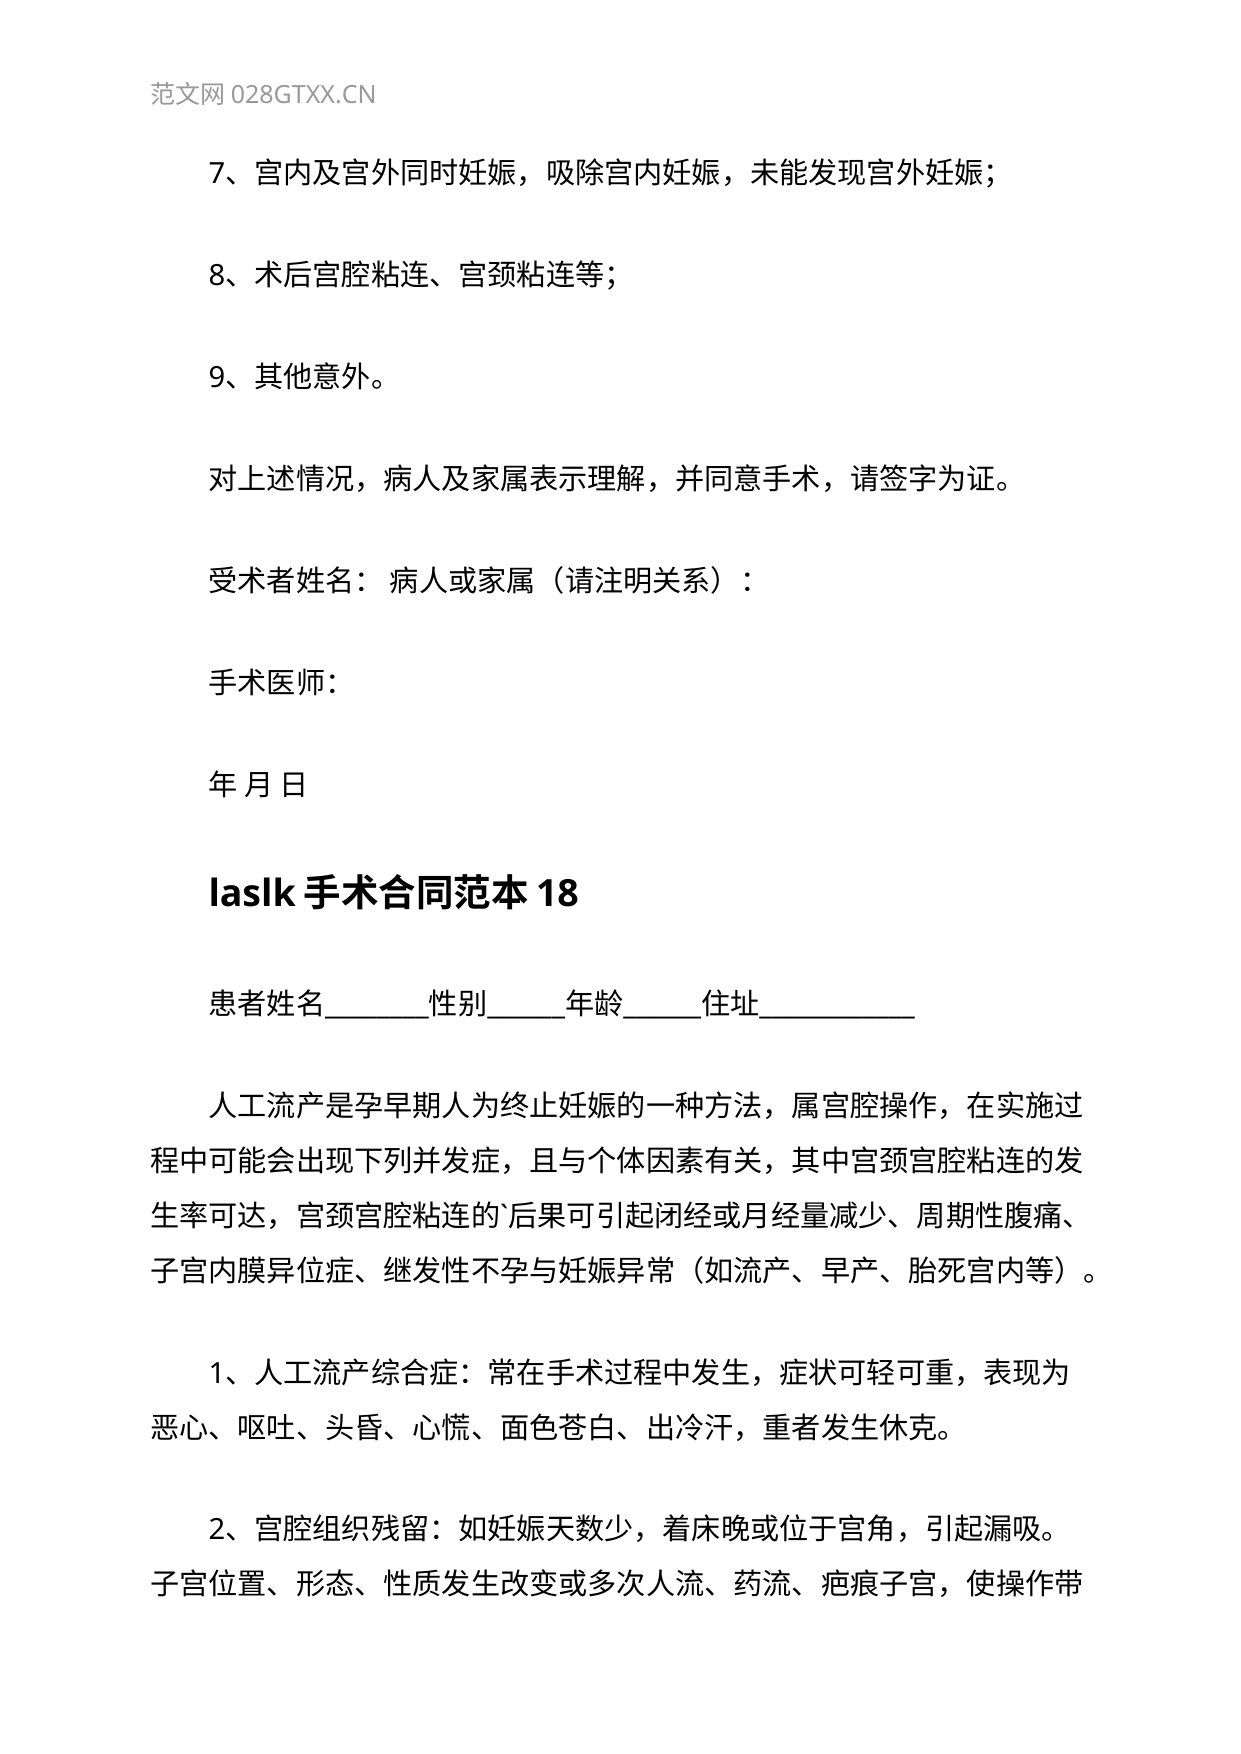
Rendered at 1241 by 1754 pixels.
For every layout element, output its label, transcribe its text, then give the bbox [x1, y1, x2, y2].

text 1、人工流产综合症：常在手术过程中发生，症状可轻可重，表现为恶心、呕吐、头昏、心慌、面色苍白、出冷汗，重者发生休克。 [150, 1349, 1090, 1446]
text 人工流产是孕早期人为终止妊娠的一种方法，属宫腔操作，在实施过程中可能会出现下列并发症，且与个体因素有关，其中宫颈宫腔粘连的发生率可达，宫颈宫腔粘连的`后果可引起闭经或月经量减少、周期性腹痛、子宫内膜异位症、继发性不孕与妊娠异常（如流产、早产、胎死宫内等）。 [150, 1083, 1090, 1290]
text 手术医师： [150, 659, 1090, 702]
text 年 月 日 [150, 761, 1090, 803]
text 对上述情况，病人及家属表示理解，并同意手术，请签字为证。 [150, 456, 1090, 498]
text 患者姓名________性别______年龄______住址____________ [150, 981, 1090, 1023]
text 受术者姓名： 病人或家属（请注明关系）： [150, 558, 1090, 600]
text laslk手术合同范本18 [150, 863, 1090, 917]
text 8、术后宫腔粘连、宫颈粘连等； [150, 252, 1090, 294]
text 7、宫内及宫外同时妊娠，吸除宫内妊娠，未能发现宫外妊娠； [150, 150, 1090, 192]
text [150, 1506, 1090, 1603]
text 9、其他意外。 [150, 354, 1090, 396]
